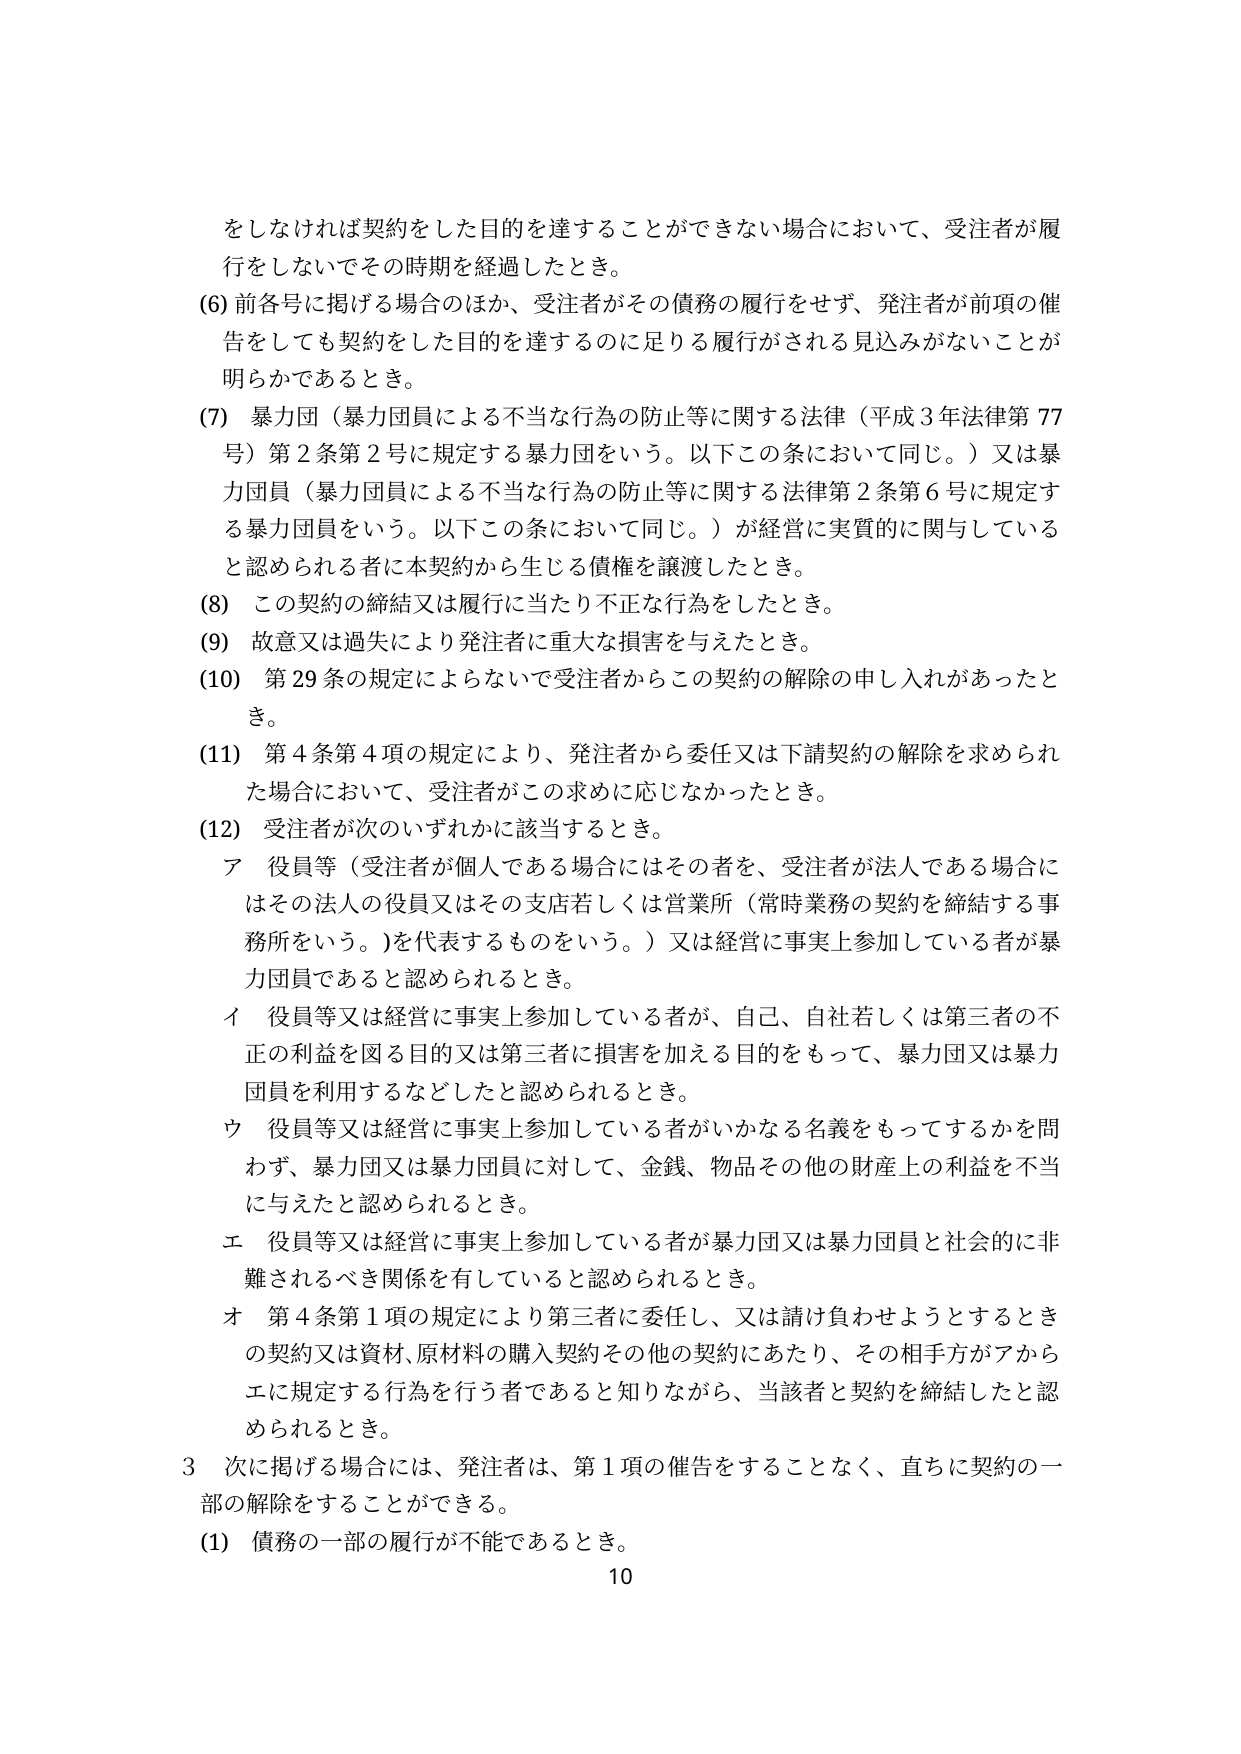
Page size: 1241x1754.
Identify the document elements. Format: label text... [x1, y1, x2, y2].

text イ 役員等又は経営に事実上参加している者が、自己、自社若しくは第三者の不正の利益を図る目的又は第三者に損害を加える目的をもって、暴力団又は暴力団員を利用するなどしたと認められるとき。 [221, 996, 1063, 1109]
text (12) 受注者が次のいずれかに該当するとき。 [199, 809, 1063, 846]
text (10) 第29条の規定によらないで受注者からこの契約の解除の申し入れがあったとき。 [199, 659, 1063, 734]
text (7) 暴力団（暴力団員による不当な行為の防止等に関する法律（平成３年法律第77号）第２条第２号に規定する暴力団をいう。以下この条において同じ。）又は暴力団員（暴力団員による不当な行為の防止等に関する法律第２条第６号に規定する暴力団員をいう。以下この条において同じ。）が経営に実質的に関与していると認められる者に本契約から生じる債権を譲渡したとき。 [199, 396, 1063, 584]
text (1) 債務の一部の履行が不能であるとき。 [177, 1521, 1063, 1559]
text エ 役員等又は経営に事実上参加している者が暴力団又は暴力団員と社会的に非難されるべき関係を有していると認められるとき。 [221, 1221, 1063, 1296]
text (11) 第４条第４項の規定により、発注者から委任又は下請契約の解除を求められた場合において、受注者がこの求めに応じなかったとき。 [199, 734, 1063, 809]
text ウ 役員等又は経営に事実上参加している者がいかなる名義をもってするかを問わず、暴力団又は暴力団員に対して、金銭、物品その他の財産上の利益を不当に与えたと認められるとき。 [221, 1109, 1063, 1221]
text (8) この契約の締結又は履行に当たり不正な行為をしたとき。 [177, 584, 1063, 621]
text (6) 前各号に掲げる場合のほか、受注者がその債務の履行をせず、発注者が前項の催告をしても契約をした目的を達するのに足りる履行がされる見込みがないことが明らかであるとき。 [199, 284, 1063, 396]
text (9) 故意又は過失により発注者に重大な損害を与えたとき。 [177, 621, 1063, 659]
text オ 第４条第１項の規定により第三者に委任し、又は請け負わせようとするときの契約又は資材､原材料の購入契約その他の契約にあたり、その相手方がアからエに規定する行為を行う者であると知りながら、当該者と契約を締結したと認められるとき。 [221, 1296, 1063, 1446]
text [199, 209, 1063, 284]
text ３ 次に掲げる場合には、発注者は、第１項の催告をすることなく、直ちに契約の一部の解除をすることができる。 [177, 1446, 1063, 1521]
text ア 役員等（受注者が個人である場合にはその者を、受注者が法人である場合にはその法人の役員又はその支店若しくは営業所（常時業務の契約を締結する事務所をいう。)を代表するものをいう。）又は経営に事実上参加している者が暴力団員であると認められるとき。 [221, 846, 1063, 996]
